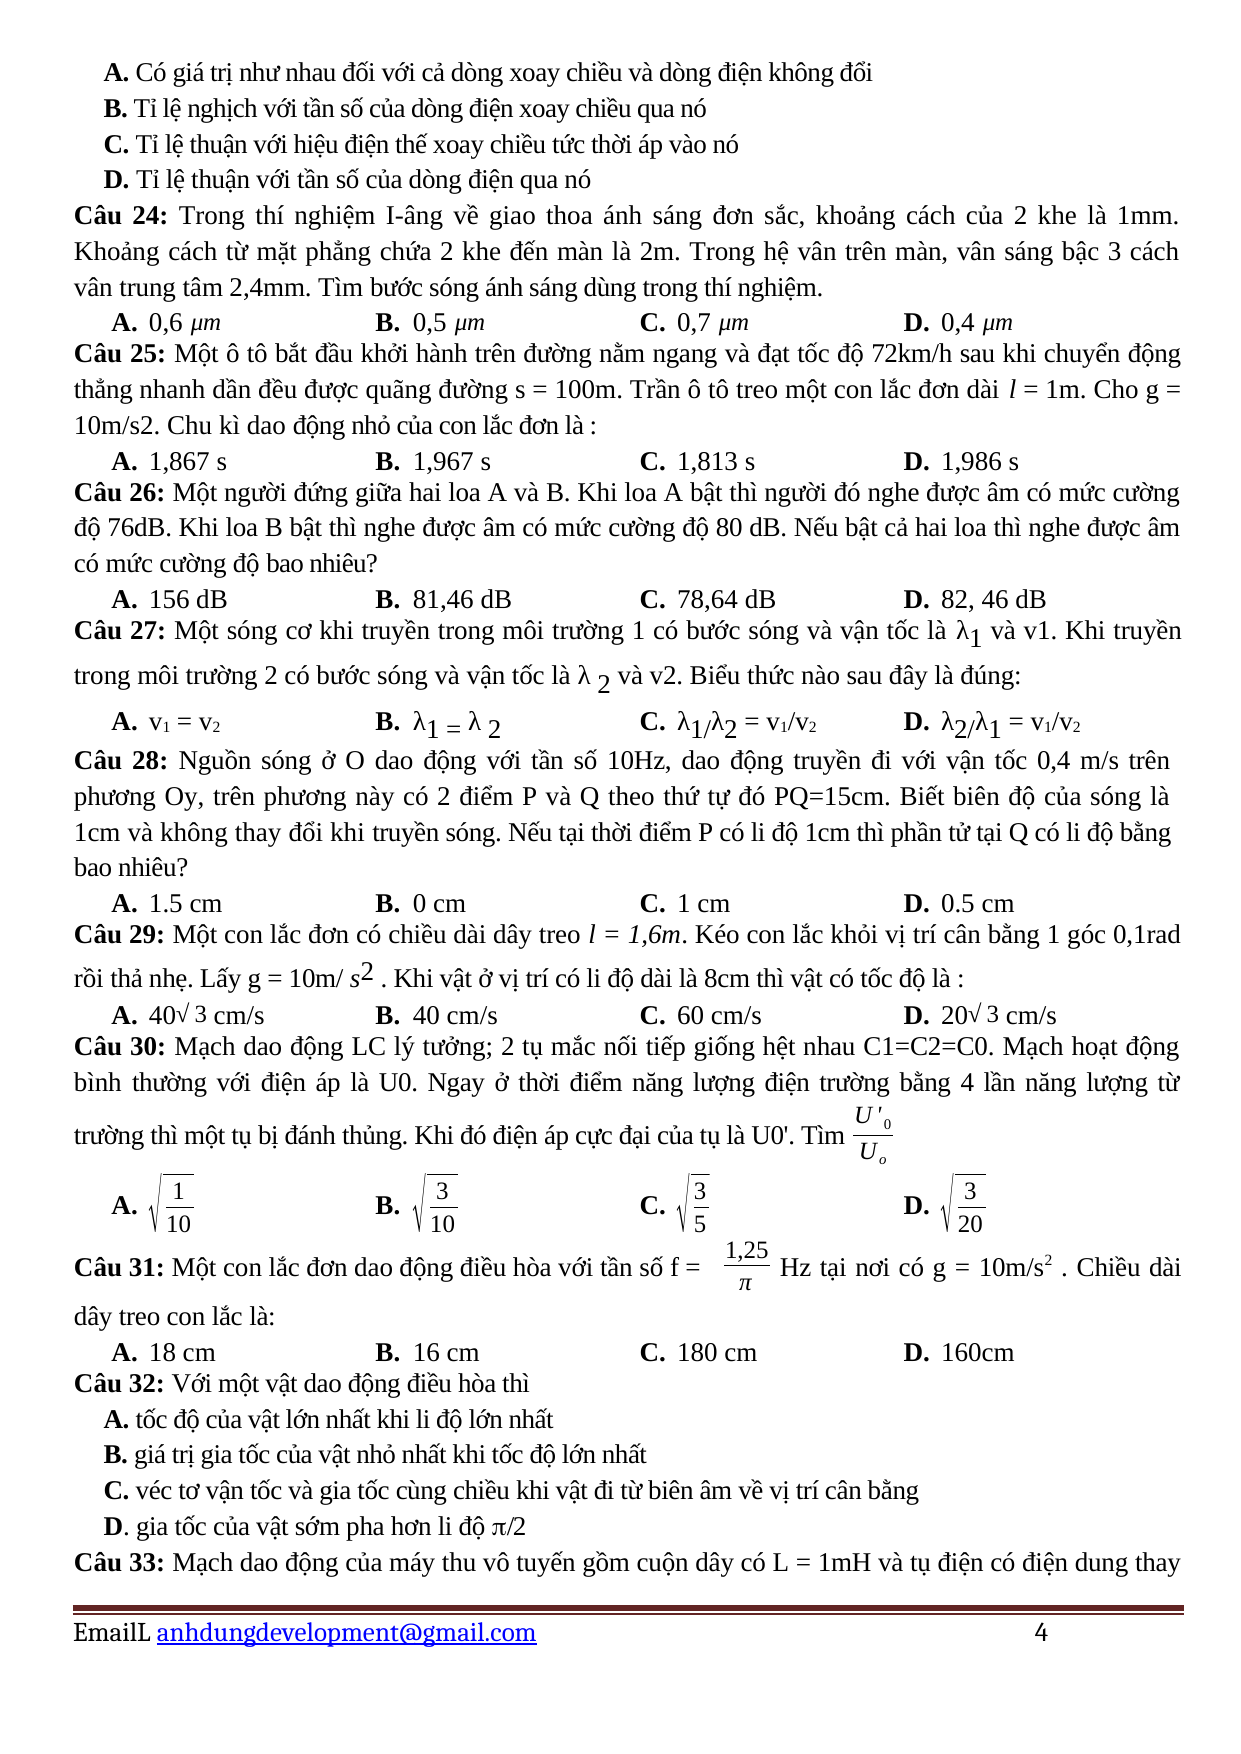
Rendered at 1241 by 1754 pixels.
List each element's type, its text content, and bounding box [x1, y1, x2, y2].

table_header v1 = v2 [63, 705, 326, 744]
table_header [63, 1173, 326, 1237]
table_header [326, 1173, 591, 1237]
table_header 0,6 [63, 306, 326, 337]
text A. Có giá trị như nhau đối với cả dòng xoay chiều và dòng điện không đổi [103, 56, 1169, 87]
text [74, 1546, 1181, 1577]
table_header 156 dB [63, 583, 326, 614]
text Câu 25: Một ô tô bắt đầu khởi hành trên đường nằm ngang và đạt tốc độ 72km/h sau khi chuyển động thẳng nhanh dần đều được quãng đường s = 100m. Trần ô tô treo một con lắc đơn dài l = 1m. Cho g = 10m/s2. Chu kì dao động nhỏ của con lắc đơn là : [74, 337, 1182, 440]
table_header 1 cm [591, 887, 854, 918]
table_header 18 cm [63, 1336, 326, 1367]
table_header 16 cm [326, 1336, 591, 1367]
text D. gia tốc của vật sớm pha hơn li độ /2 [103, 1510, 1139, 1541]
table_header 78,64 dB [591, 583, 854, 614]
table_header 1,986 s [855, 445, 1119, 476]
table_header 20 cm/s [855, 999, 1119, 1030]
text B. Tỉ lệ nghịch với tần số của dòng điện xoay chiều qua nó [103, 92, 1125, 123]
table_header λ2/λ1 = v1/v2 [855, 705, 1119, 744]
table_header 180 cm [591, 1336, 854, 1367]
text A. tốc độ của vật lớn nhất khi li độ lớn nhất [103, 1403, 1081, 1434]
text C. véc tơ vận tốc và gia tốc cùng chiều khi vật đi từ biên âm về vị trí cân bằng [103, 1474, 1139, 1506]
table_header 40 cm/s [326, 999, 591, 1030]
table_header λ1 = λ 2 [326, 705, 591, 744]
text C. Tỉ lệ thuận với hiệu điện thế xoay chiều tức thời áp vào nó [103, 128, 1154, 159]
table_header 160cm [855, 1336, 1119, 1367]
text Câu 27: Một sóng cơ khi truyền trong môi trường 1 có bước sóng và vận tốc là λ1 và v1. Khi truyền trong môi trường 2 có bước sóng và vận tốc là λ 2 và v2. Biểu thức nào sau đây là đúng: [74, 614, 1182, 699]
text Câu 28: Nguồn sóng ở O dao động với tần số 10Hz, dao động truyền đi với vận tốc 0,4 m/s trên phương Oy, trên phương này có 2 điểm P và Q theo thứ tự đó PQ=15cm. Biết biên độ của sóng là 1cm và không thay đổi khi truyền sóng. Nếu tại thời điểm P có li độ 1cm thì phần tử tại Q có li độ bằng bao nhiêu? [74, 744, 1172, 883]
table_header 1,813 s [591, 445, 854, 476]
table_header 0.5 cm [855, 887, 1119, 918]
text Câu 32: Với một vật dao động điều hòa thì [74, 1367, 888, 1398]
text Câu 26: Một người đứng giữa hai loa A và B. Khi loa A bật thì người đó nghe được âm có mức cường độ 76dB. Khi loa B bật thì nghe được âm có mức cường độ 80 dB. Nếu bật cả hai loa thì nghe được âm có mức cường độ bao nhiêu? [74, 476, 1182, 578]
table_header 40 cm/s [63, 999, 326, 1030]
table_header 1,967 s [326, 445, 591, 476]
table_header 1,867 s [63, 445, 326, 476]
text D. Tỉ lệ thuận với tần số của dòng điện qua nó [103, 163, 1184, 194]
table_header λ1/λ2 = v1/v2 [591, 705, 854, 744]
table_header 82, 46 dB [855, 583, 1119, 614]
table_header 0,5 [326, 306, 591, 337]
table_header 0 cm [326, 887, 591, 918]
text Câu 31: Một con lắc đơn dao động điều hòa với tần số f = Hz tại nơi có g = 10m/s2 . Chiều dài dây treo con lắc là: [74, 1237, 1182, 1331]
table_header [855, 1173, 1119, 1237]
text B. giá trị gia tốc của vật nhỏ nhất khi tốc độ lớn nhất [103, 1439, 1051, 1470]
text Câu 24: Trong thí nghiệm I-âng về giao thoa ánh sáng đơn sắc, khoảng cách của 2 khe là 1mm. Khoảng cách từ mặt phẳng chứa 2 khe đến màn là 2m. Trong hệ vân trên màn, vân sáng bậc 3 cách vân trung tâm 2,4mm. Tìm bước sóng ánh sáng dùng trong thí nghiệm. [74, 199, 1181, 302]
text Câu 30: Mạch dao động LC lý tưởng; 2 tụ mắc nối tiếp giống hệt nhau C1=C2=C0. Mạch hoạt động bình thường với điện áp là U0. Ngay ở thời điểm năng lượng điện trường bằng 4 lần năng lượng từ trường thì một tụ bị đánh thủng. Khi đó điện áp cực đại của tụ là U0'. Tìm [74, 1030, 1181, 1168]
table_header 81,46 dB [326, 583, 591, 614]
table_header 1.5 cm [63, 887, 326, 918]
table_header 0,4 [855, 306, 1119, 337]
table_header [591, 1173, 854, 1237]
table_header 60 cm/s [591, 999, 854, 1030]
table_header 0,7 [591, 306, 854, 337]
text Câu 29: Một con lắc đơn có chiều dài dây treo l = 1,6m. Kéo con lắc khỏi vị trí cân bằng 1 góc 0,1rad rồi thả nhẹ. Lấy g = 10m/ s2 . Khi vật ở vị trí có li độ dài là 8cm thì vật có tốc độ là : [74, 918, 1182, 993]
